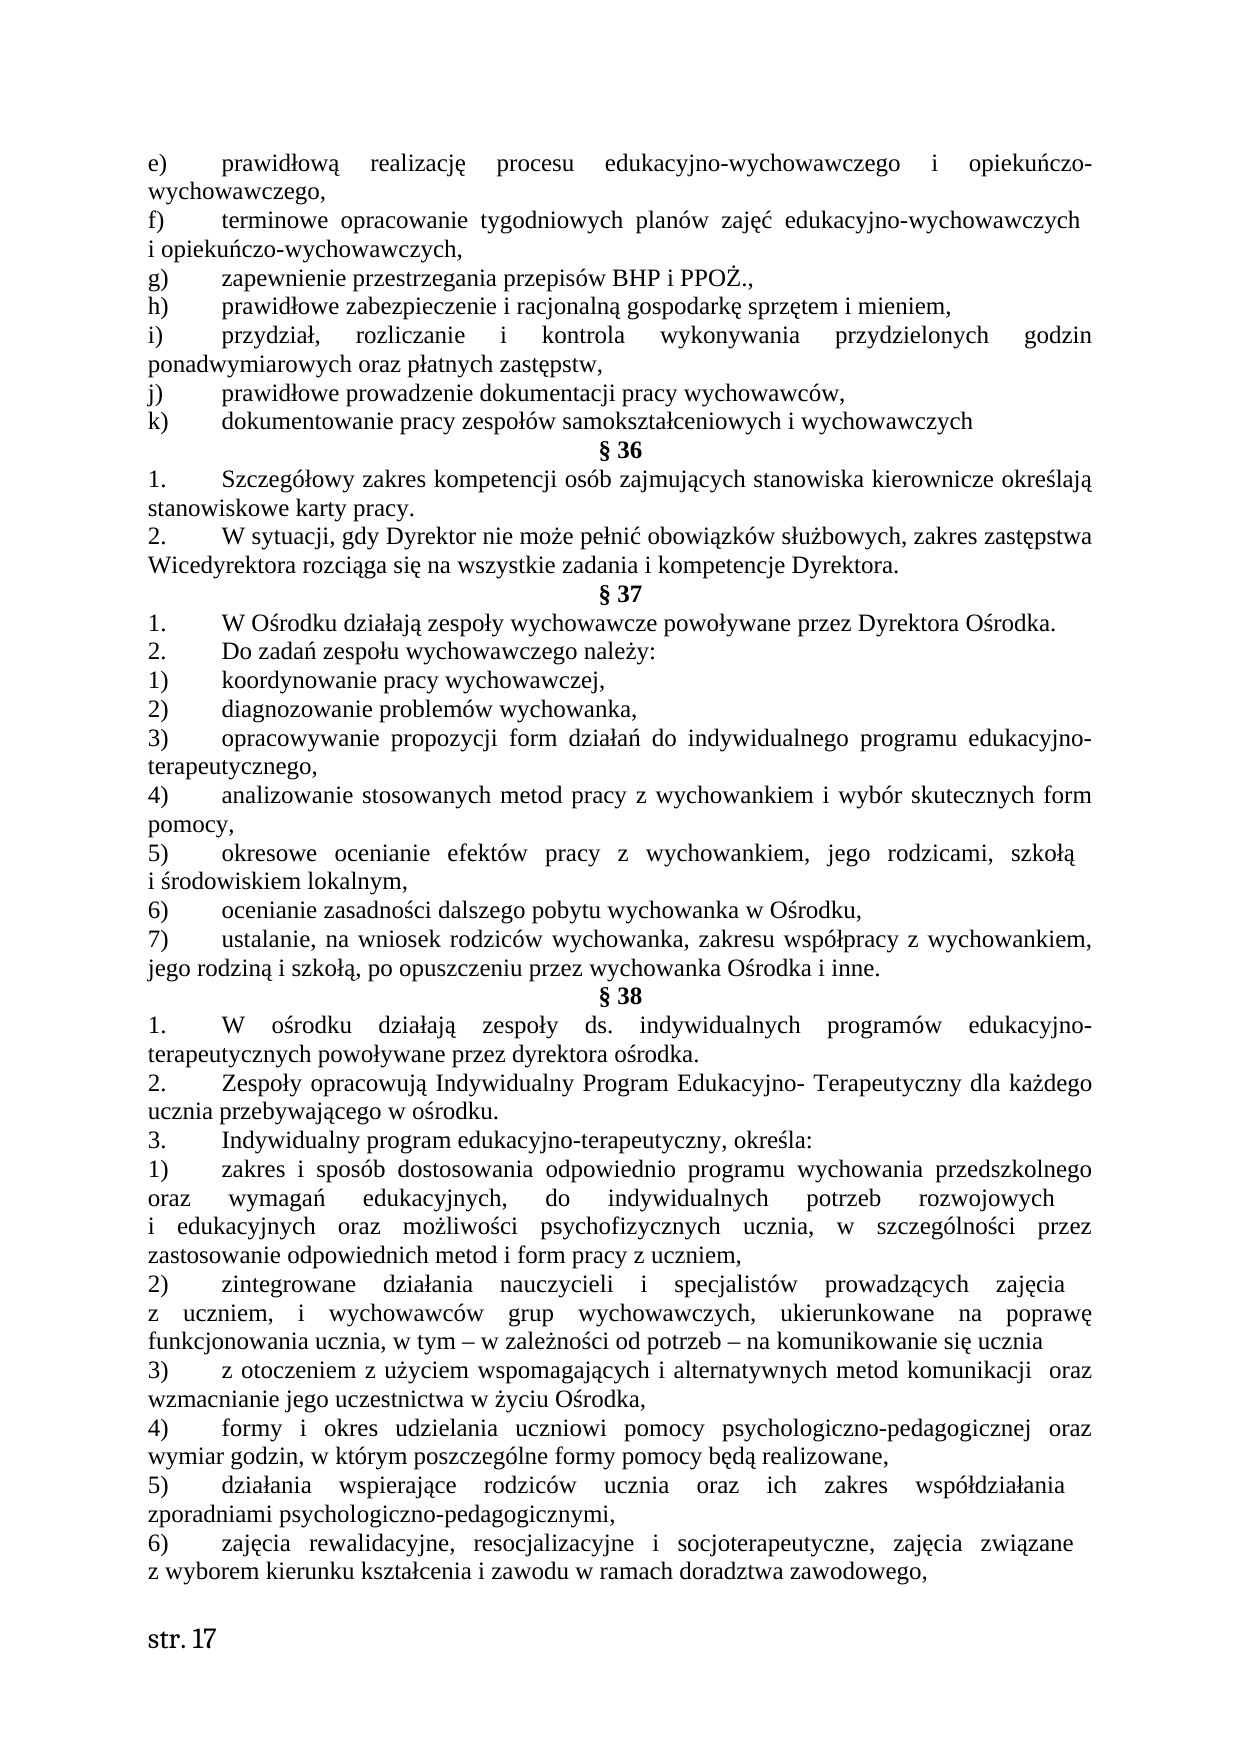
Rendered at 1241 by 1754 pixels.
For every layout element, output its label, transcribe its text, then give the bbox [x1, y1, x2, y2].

list ocenianie zasadności dalszego pobytu wychowanka w Ośrodku, [148, 895, 1093, 924]
list opracowywanie propozycji form działań do indywidualnego programu edukacyjno-terapeutycznego, [148, 723, 1093, 780]
list działania wspierające rodziców ucznia oraz ich zakres współdziałania zporadniami psychologiczno-pedagogicznymi, [148, 1470, 1093, 1528]
list ustalanie, na wniosek rodziców wychowanka, zakresu współpracy z wychowankiem, jego rodziną i szkołą, po opuszczeniu przez wychowanka Ośrodka i inne. [148, 924, 1093, 981]
list z otoczeniem z użyciem wspomagających i alternatywnych metod komunikacji oraz wzmacnianie jego uczestnictwa w życiu Ośrodka, [148, 1355, 1093, 1413]
list zintegrowane działania nauczycieli i specjalistów prowadzących zajęcia z uczniem, i wychowawców grup wychowawczych, ukierunkowane na poprawę funkcjonowania ucznia, w tym – w zależności od potrzeb – na komunikowanie się ucznia [148, 1269, 1093, 1355]
list koordynowanie pracy wychowawczej, [148, 665, 1093, 694]
list W sytuacji, gdy Dyrektor nie może pełnić obowiązków służbowych, zakres zastępstwa Wicedyrektora rozciąga się na wszystkie zadania i kompetencje Dyrektora. [148, 521, 1093, 579]
list § 36 [148, 435, 1093, 464]
list Zespoły opracowują Indywidualny Program Edukacyjno- Terapeutyczny dla każdego ucznia przebywającego w ośrodku. [148, 1068, 1093, 1125]
list § 37 [148, 579, 1093, 608]
list prawidłowe prowadzenie dokumentacji pracy wychowawców, [148, 378, 1093, 406]
list zapewnienie przestrzegania przepisów BHP i PPOŻ., [148, 263, 1093, 291]
list terminowe opracowanie tygodniowych planów zajęć edukacyjno-wychowawczych i opiekuńczo-wychowawczych, [148, 205, 1093, 263]
list diagnozowanie problemów wychowanka, [148, 694, 1093, 723]
list dokumentowanie pracy zespołów samokształceniowych i wychowawczych [148, 406, 1093, 435]
list § 38 [148, 981, 1093, 1010]
list W ośrodku działają zespoły ds. indywidualnych programów edukacyjno-terapeutycznych powoływane przez dyrektora ośrodka. [148, 1010, 1093, 1068]
list okresowe ocenianie efektów pracy z wychowankiem, jego rodzicami, szkołą i środowiskiem lokalnym, [148, 838, 1093, 895]
list Do zadań zespołu wychowawczego należy: [148, 636, 1093, 665]
list formy i okres udzielania uczniowi pomocy psychologiczno-pedagogicznej oraz wymiar godzin, w którym poszczególne formy pomocy będą realizowane, [148, 1413, 1093, 1470]
list prawidłowe zabezpieczenie i racjonalną gospodarkę sprzętem i mieniem, [148, 291, 1093, 320]
list Szczegółowy zakres kompetencji osób zajmujących stanowiska kierownicze określają stanowiskowe karty pracy. [148, 464, 1093, 521]
list W Ośrodku działają zespoły wychowawcze powoływane przez Dyrektora Ośrodka. [148, 608, 1093, 636]
list zajęcia rewalidacyjne, resocjalizacyjne i socjoterapeutyczne, zajęcia związane z wyborem kierunku kształcenia i zawodu w ramach doradztwa zawodowego, [148, 1528, 1093, 1585]
list Indywidualny program edukacyjno-terapeutyczny, określa: [148, 1125, 1093, 1154]
list przydział, rozliczanie i kontrola wykonywania przydzielonych godzin ponadwymiarowych oraz płatnych zastępstw, [148, 320, 1093, 378]
list analizowanie stosowanych metod pracy z wychowankiem i wybór skutecznych form pomocy, [148, 780, 1093, 838]
list prawidłową realizację procesu edukacyjno-wychowawczego i opiekuńczo-wychowawczego, [148, 148, 1093, 205]
list zakres i sposób dostosowania odpowiednio programu wychowania przedszkolnego oraz wymagań edukacyjnych, do indywidualnych potrzeb rozwojowych i edukacyjnych oraz możliwości psychofizycznych ucznia, w szczególności przez zastosowanie odpowiednich metod i form pracy z uczniem, [148, 1154, 1093, 1269]
